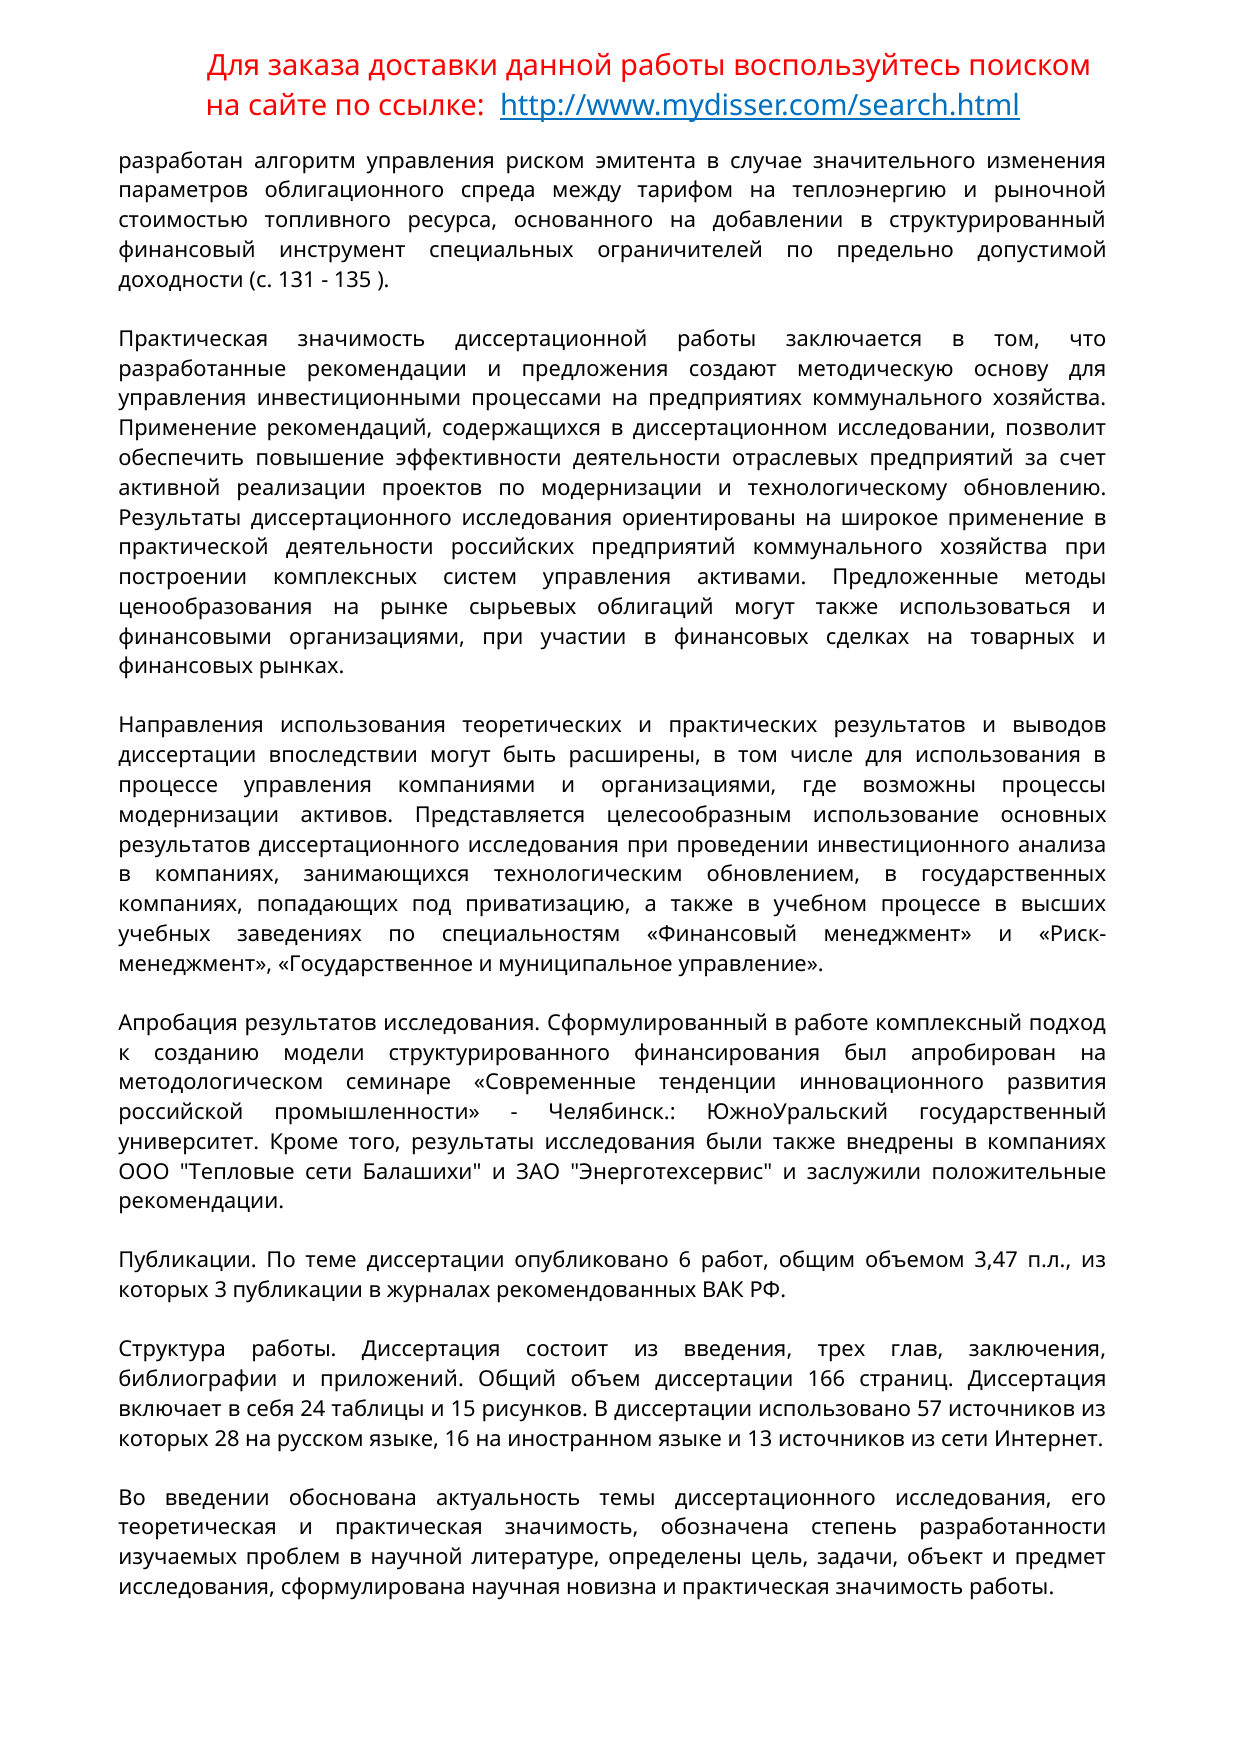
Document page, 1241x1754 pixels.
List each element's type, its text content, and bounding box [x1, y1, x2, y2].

text Во введении обоснована актуальность темы диссертационного исследования, его теоретическая и практическая значимость, обозначена степень разработанности изучаемых проблем в научной литературе, определены цель, задачи, объект и предмет исследования, сформулирована научная новизна и практическая значимость работы. [118, 1481, 1107, 1601]
text Структура работы. Диссертация состоит из введения, трех глав, заключения, библиографии и приложений. Общий объем диссертации 166 страниц. Диссертация включает в себя 24 таблицы и 15 рисунков. В диссертации использовано 57 источников из которых 28 на русском языке, 16 на иностранном языке и 13 источников из сети Интернет. [118, 1333, 1107, 1452]
text Направления использования теоретических и практических результатов и выводов диссертации впоследствии могут быть расширены, в том числе для использования в процессе управления компаниями и организациями, где возможны процессы модернизации активов. Представляется целесообразным использование основных результатов диссертационного исследования при проведении инвестиционного анализа в компаниях, занимающихся технологическим обновлением, в государственных компаниях, попадающих под приватизацию, а также в учебном процессе в высших учебных заведениях по специальностям «Финансовый менеджмент» и «Риск-менеджмент», «Государственное и муниципальное управление». [118, 709, 1107, 977]
text Публикации. По теме диссертации опубликовано 6 работ, общим объемом 3,47 п.л., из которых 3 публикации в журналах рекомендованных ВАК РФ. [118, 1244, 1107, 1304]
text Апробация результатов исследования. Сформулированный в работе комплексный подход к созданию модели структурированного финансирования был апробирован на методологическом семинаре «Современные тенденции инновационного развития российской промышленности» - Челябинск.: ЮжноУральский государственный университет. Кроме того, результаты исследования были также внедрены в компаниях ООО "Тепловые сети Балашихи" и ЗАО "Энерготехсервис" и заслужили положительные рекомендации. [118, 1007, 1107, 1215]
text разработан алгоритм управления риском эмитента в случае значительного изменения параметров облигационного спреда между тарифом на теплоэнергию и рыночной стоимостью топливного ресурса, основанного на добавлении в структурированный финансовый инструмент специальных ограничителей по предельно допустимой доходности (с. 131 - 135 ). [118, 144, 1107, 293]
text Практическая значимость диссертационной работы заключается в том, что разработанные рекомендации и предложения создают методическую основу для управления инвестиционными процессами на предприятиях коммунального хозяйства. Применение рекомендаций, содержащихся в диссертационном исследовании, позволит обеспечить повышение эффективности деятельности отраслевых предприятий за счет активной реализации проектов по модернизации и технологическому обновлению. Результаты диссертационного исследования ориентированы на широкое применение в практической деятельности российских предприятий коммунального хозяйства при построении комплексных систем управления активами. Предложенные методы ценообразования на рынке сырьевых облигаций могут также использоваться и финансовыми организациями, при участии в финансовых сделках на товарных и финансовых рынках. [118, 323, 1107, 680]
